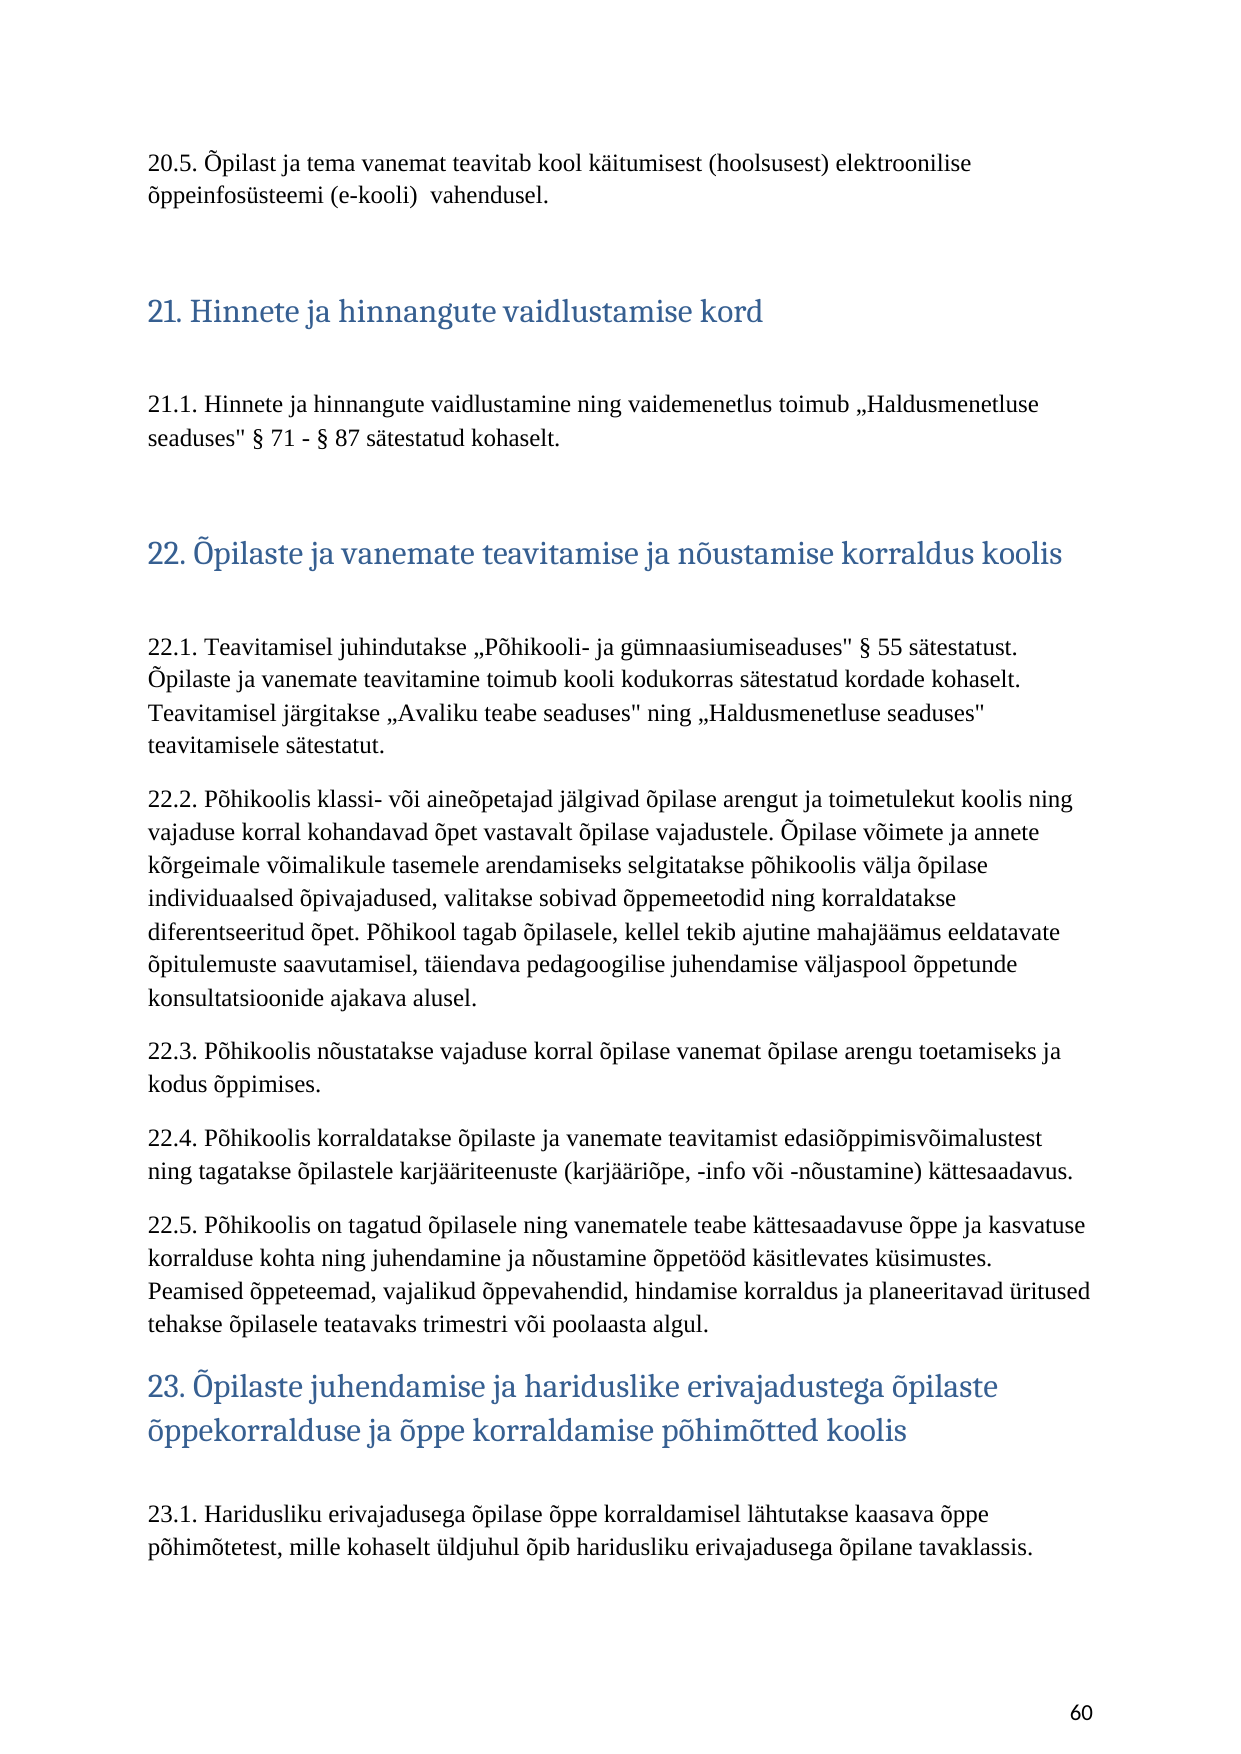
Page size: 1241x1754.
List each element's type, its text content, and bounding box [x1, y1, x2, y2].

text 20.5. Õpilast ja tema vanemat teavitab kool käitumisest (hoolsusest) elektroonilise õppeinfosüsteemi (e-kooli) vahendusel. [148, 148, 1093, 209]
subtitle 23. Õpilaste juhendamise ja hariduslike erivajadustega õpilaste õppekorralduse ja õppe korraldamise põhimõtted koolis [148, 1367, 1093, 1494]
text 22.1. Teavitamisel juhindutakse „Põhikooli- ja gümnaasiumiseaduses" § 55 sätestatust. Õpilaste ja vanemate teavitamine toimub kooli kodukorras sätestatud kordade kohaselt. Teavitamisel järgitakse „Avaliku teabe seaduses" ning „Haldusmenetluse seaduses" teavitamisele sätestatut. [148, 632, 1093, 759]
text 22.4. Põhikoolis korraldatakse õpilaste ja vanemate teavitamist edasiõppimisvõimalustest ning tagatakse õpilastele karjääriteenuste (karjääriõpe, -info või -nõustamine) kättesaadavus. [148, 1123, 1093, 1185]
text 22.3. Põhikoolis nõustatakse vajaduse korral õpilase vanemat õpilase arengu toetamiseks ja kodus õppimises. [148, 1036, 1093, 1098]
text 21.1. Hinnete ja hinnangute vaidlustamine ning vaidemenetlus toimub „Haldusmenetluse seaduses" § 71 - § 87 sätestatud kohaselt. [148, 389, 1093, 451]
text 22.5. Põhikoolis on tagatud õpilasele ning vanematele teabe kättesaadavuse õppe ja kasvatuse korralduse kohta ning juhendamine ja nõustamine õppetööd käsitlevates küsimustes. Peamised õppeteemad, vajalikud õppevahendid, hindamise korraldus ja planeeritavad üritused tehakse õpilasele teatavaks trimestri või poolaasta algul. [148, 1210, 1093, 1338]
text 22.2. Põhikoolis klassi- või aineõpetajad jälgivad õpilase arengut ja toimetulekut koolis ning vajaduse korral kohandavad õpet vastavalt õpilase vajadustele. Õpilase võimete ja annete kõrgeimale võimalikule tasemele arendamiseks selgitatakse põhikoolis välja õpilase individuaalsed õpivajadused, valitakse sobivad õppemeetodid ning korraldatakse diferentseeritud õpet. Põhikool tagab õpilasele, kellel tekib ajutine mahajäämus eeldatavate õpitulemuste saavutamisel, täiendava pedagoogilise juhendamise väljaspool õppetunde konsultatsioonide ajakava alusel. [148, 784, 1093, 1011]
subtitle 21. Hinnete ja hinnangute vaidlustamise kord [148, 292, 1093, 331]
text 23.1. Haridusliku erivajadusega õpilase õppe korraldamisel lähtutakse kaasava õppe põhimõtetest, mille kohaselt üldjuhul õpib haridusliku erivajadusega õpilane tavaklassis. [148, 1499, 1093, 1561]
subtitle 22. Õpilaste ja vanemate teavitamise ja nõustamise korraldus koolis [148, 534, 1093, 573]
